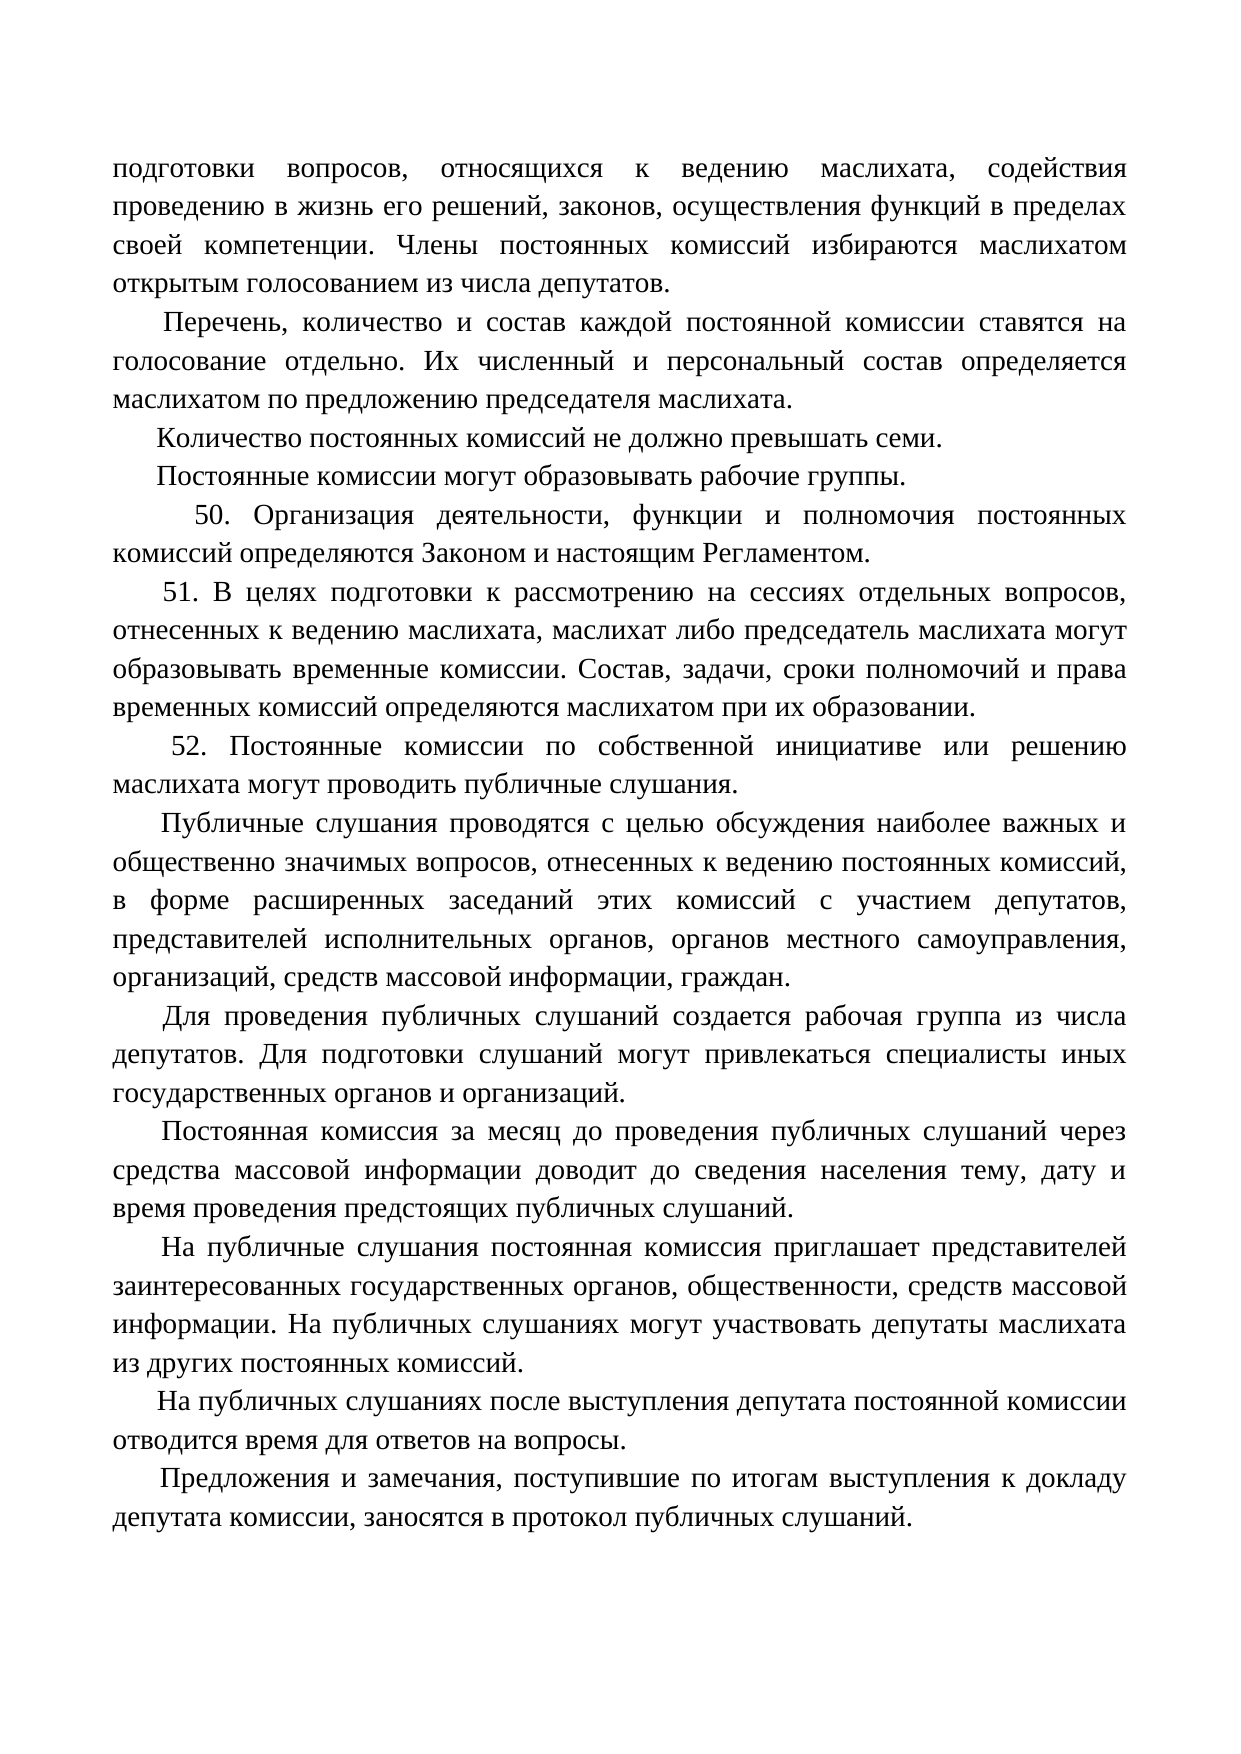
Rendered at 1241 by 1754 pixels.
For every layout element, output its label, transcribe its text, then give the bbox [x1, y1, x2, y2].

text 51. В целях подготовки к рассмотрению на сессиях отдельных вопросов, отнесенных к ведению маслихата, маслихат либо председатель маслихата могут образовывать временные комиссии. Состав, задачи, сроки полномочий и права временных комиссий определяются маслихатом при их образовании. [112, 574, 1128, 723]
text 52. Постоянные комиссии по собственной инициативе или решению маслихата могут проводить публичные слушания. [112, 728, 1128, 800]
text Постоянные комиссии могут образовывать рабочие группы. [112, 458, 1128, 492]
text Постоянная комиссия за месяц до проведения публичных слушаний через средства массовой информации доводит до сведения населения тему, дату и время проведения предстоящих публичных слушаний. [112, 1113, 1128, 1224]
text На публичных слушаниях после выступления депутата постоянной комиссии отводится время для ответов на вопросы. [112, 1383, 1128, 1455]
text Публичные слушания проводятся с целью обсуждения наиболее важных и общественно значимых вопросов, отнесенных к ведению постоянных комиссий, в форме расширенных заседаний этих комиссий с участием депутатов, представителей исполнительных органов, органов местного самоуправления, организаций, средств массовой информации, граждан. [112, 805, 1128, 993]
text 50. Организация деятельности, функции и полномочия постоянных комиссий определяются Законом и настоящим Регламентом. [112, 497, 1128, 569]
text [112, 150, 1128, 299]
text На публичные слушания постоянная комиссия приглашает представителей заинтересованных государственных органов, общественности, средств массовой информации. На публичных слушаниях могут участвовать депутаты маслихата из других постоянных комиссий. [112, 1229, 1128, 1378]
text Предложения и замечания, поступившие по итогам выступления к докладу депутата комиссии, заносятся в протокол публичных слушаний. [112, 1460, 1128, 1532]
text Перечень, количество и состав каждой постоянной комиссии ставятся на голосование отдельно. Их численный и персональный состав определяется маслихатом по предложению председателя маслихата. [112, 304, 1128, 415]
text Количество постоянных комиссий не должно превышать семи. [112, 420, 1128, 453]
text Для проведения публичных слушаний создается рабочая группа из числа депутатов. Для подготовки слушаний могут привлекаться специалисты иных государственных органов и организаций. [112, 998, 1128, 1108]
